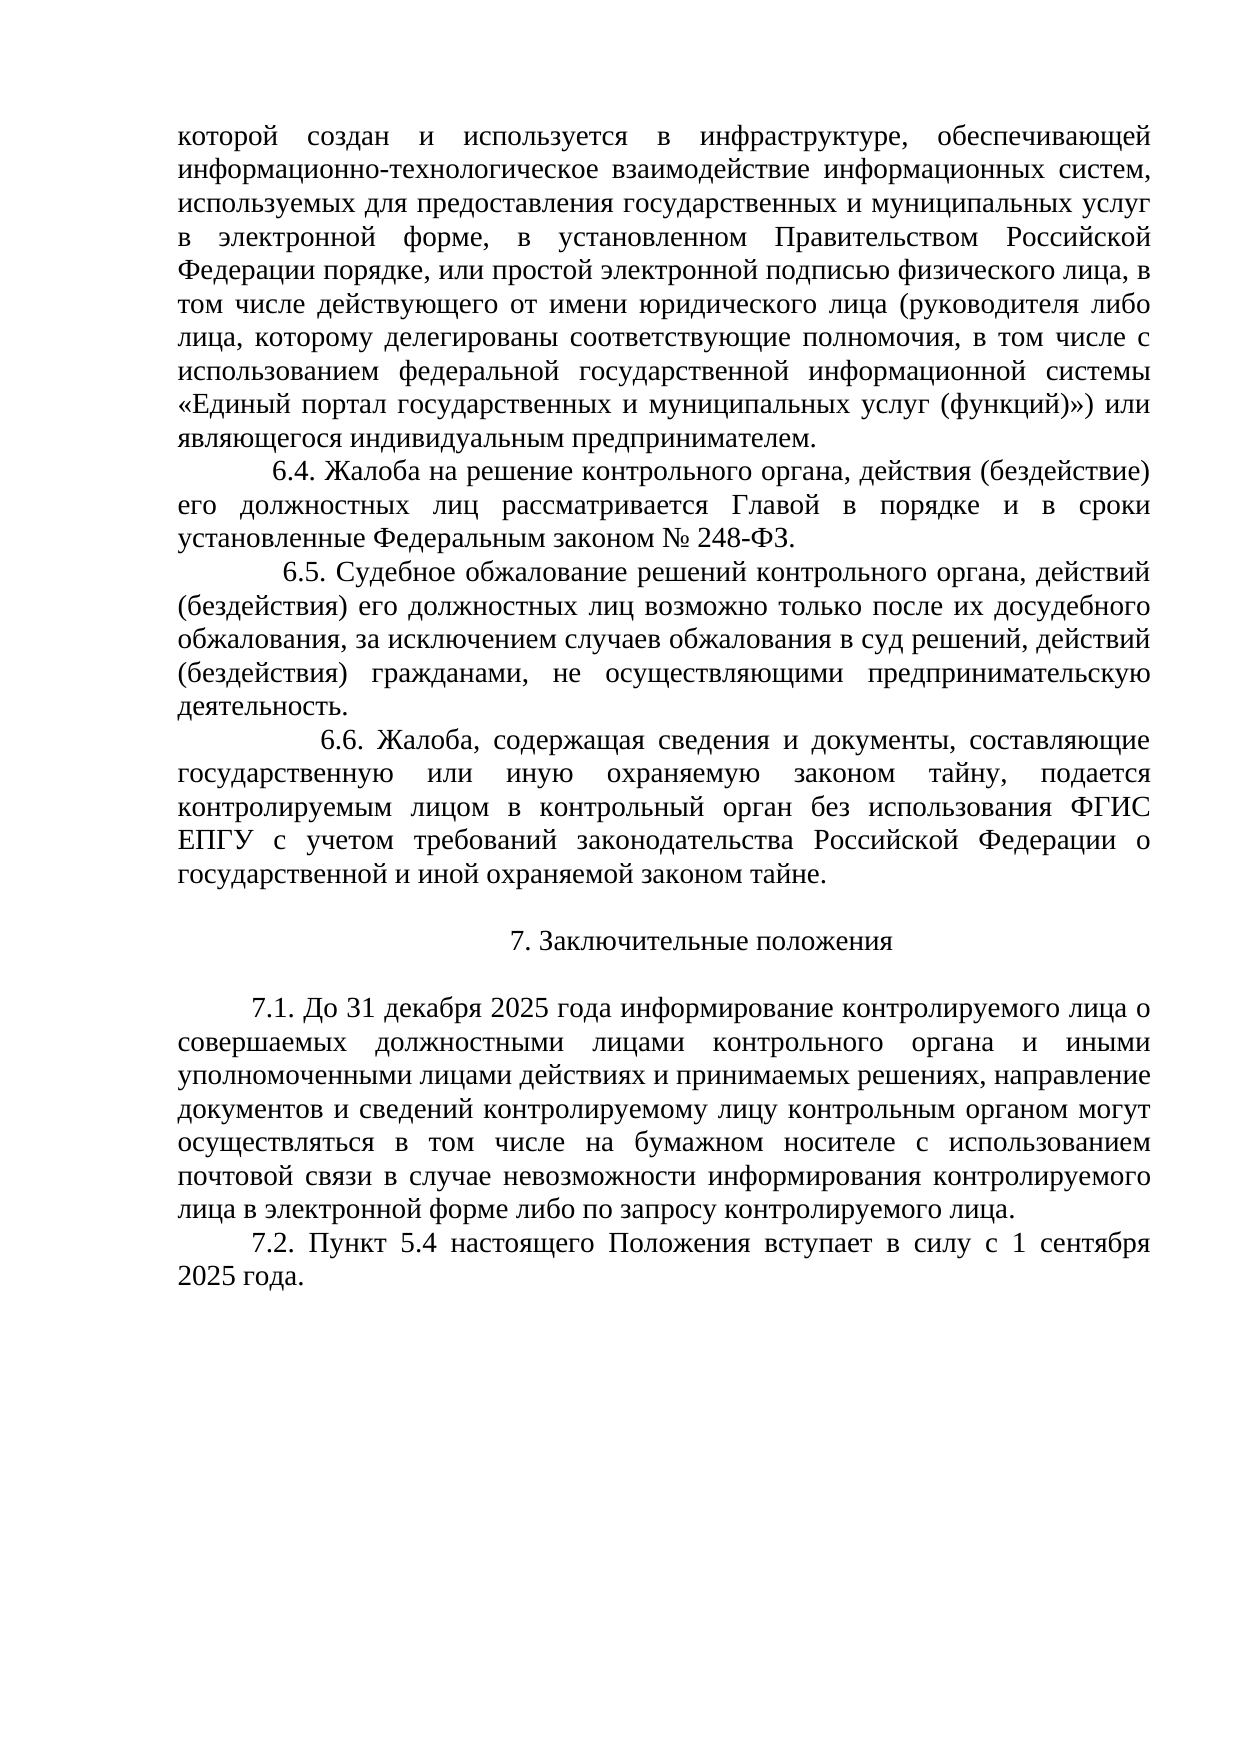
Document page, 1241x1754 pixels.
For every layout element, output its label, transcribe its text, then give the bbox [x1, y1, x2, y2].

text 6.4. Жалоба на решение контрольного органа, действия (бездействие) его должностных лиц рассматривается Главой в порядке и в сроки установленные Федеральным законом № 248-ФЗ. [177, 453, 1152, 554]
text 7.1. До 31 декабря 2025 года информирование контролируемого лица о совершаемых должностными лицами контрольного органа и иными уполномоченными лицами действиях и принимаемых решениях, направление документов и сведений контролируемому лицу контрольным органом могут осуществляться в том числе на бумажном носителе с использованием почтовой связи в случае невозможности информирования контролируемого лица в электронной форме либо по запросу контролируемого лица. [177, 990, 1152, 1225]
text 7.2. Пункт 5.4 настоящего Положения вступает в силу с 1 сентября 2025 года. [177, 1225, 1152, 1292]
text 7. Заключительные положения [177, 923, 1152, 957]
text 6.5. Судебное обжалование решений контрольного органа, действий (бездействия) его должностных лиц возможно только после их досудебного обжалования, за исключением случаев обжалования в суд решений, действий (бездействия) гражданами, не осуществляющими предпринимательскую деятельность. [177, 554, 1152, 722]
text 6.6. Жалоба, содержащая сведения и документы, составляющие государственную или иную охраняемую законом тайну, подается контролируемым лицом в контрольный орган без использования ФГИС ЕПГУ с учетом требований законодательства Российской Федерации о государственной и иной охраняемой законом тайне. [177, 722, 1152, 889]
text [177, 118, 1152, 453]
